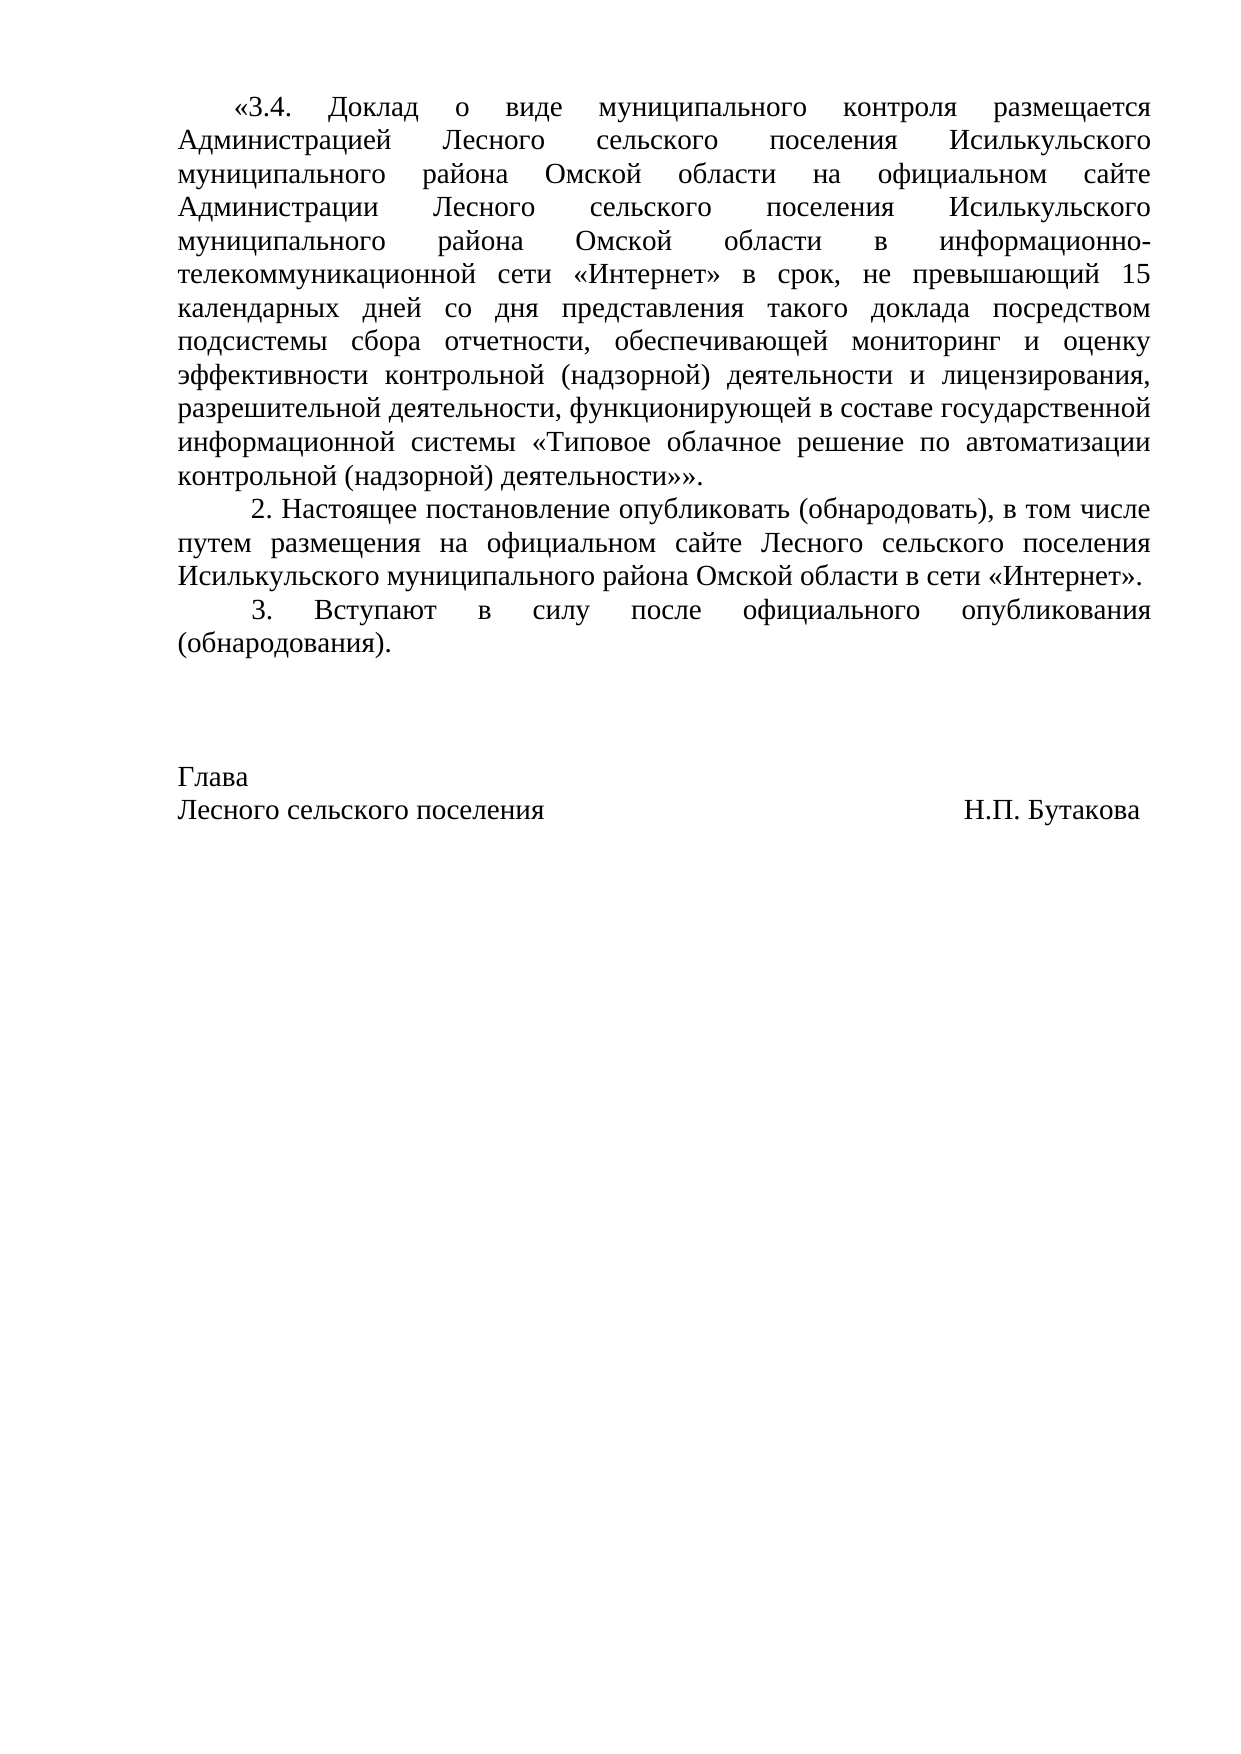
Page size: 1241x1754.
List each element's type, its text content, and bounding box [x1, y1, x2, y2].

text «3.4. Доклад о виде муниципального контроля размещается Администрацией Лесного сельского поселения Исилькульского муниципального района Омской области на официальном сайте Администрации Лесного сельского поселения Исилькульского муниципального района Омской области в информационно-телекоммуникационной сети «Интернет» в срок, не превышающий 15 календарных дней со дня представления такого доклада посредством подсистемы сбора отчетности, обеспечивающей мониторинг и оценку эффективности контрольной (надзорной) деятельности и лицензирования, разрешительной деятельности, функционирующей в составе государственной информационной системы «Типовое облачное решение по автоматизации контрольной (надзорной) деятельности»». [177, 89, 1152, 491]
text Лесного сельского поселения Н.П. Бутакова [177, 793, 1143, 827]
text 3. Вступают в силу после официального опубликования (обнародования). [177, 592, 1152, 659]
text 2. Настоящее постановление опубликовать (обнародовать), в том числе путем размещения на официальном сайте Лесного сельского поселения Исилькульского муниципального района Омской области в сети «Интернет». [177, 491, 1152, 592]
text Глава [177, 759, 1143, 793]
